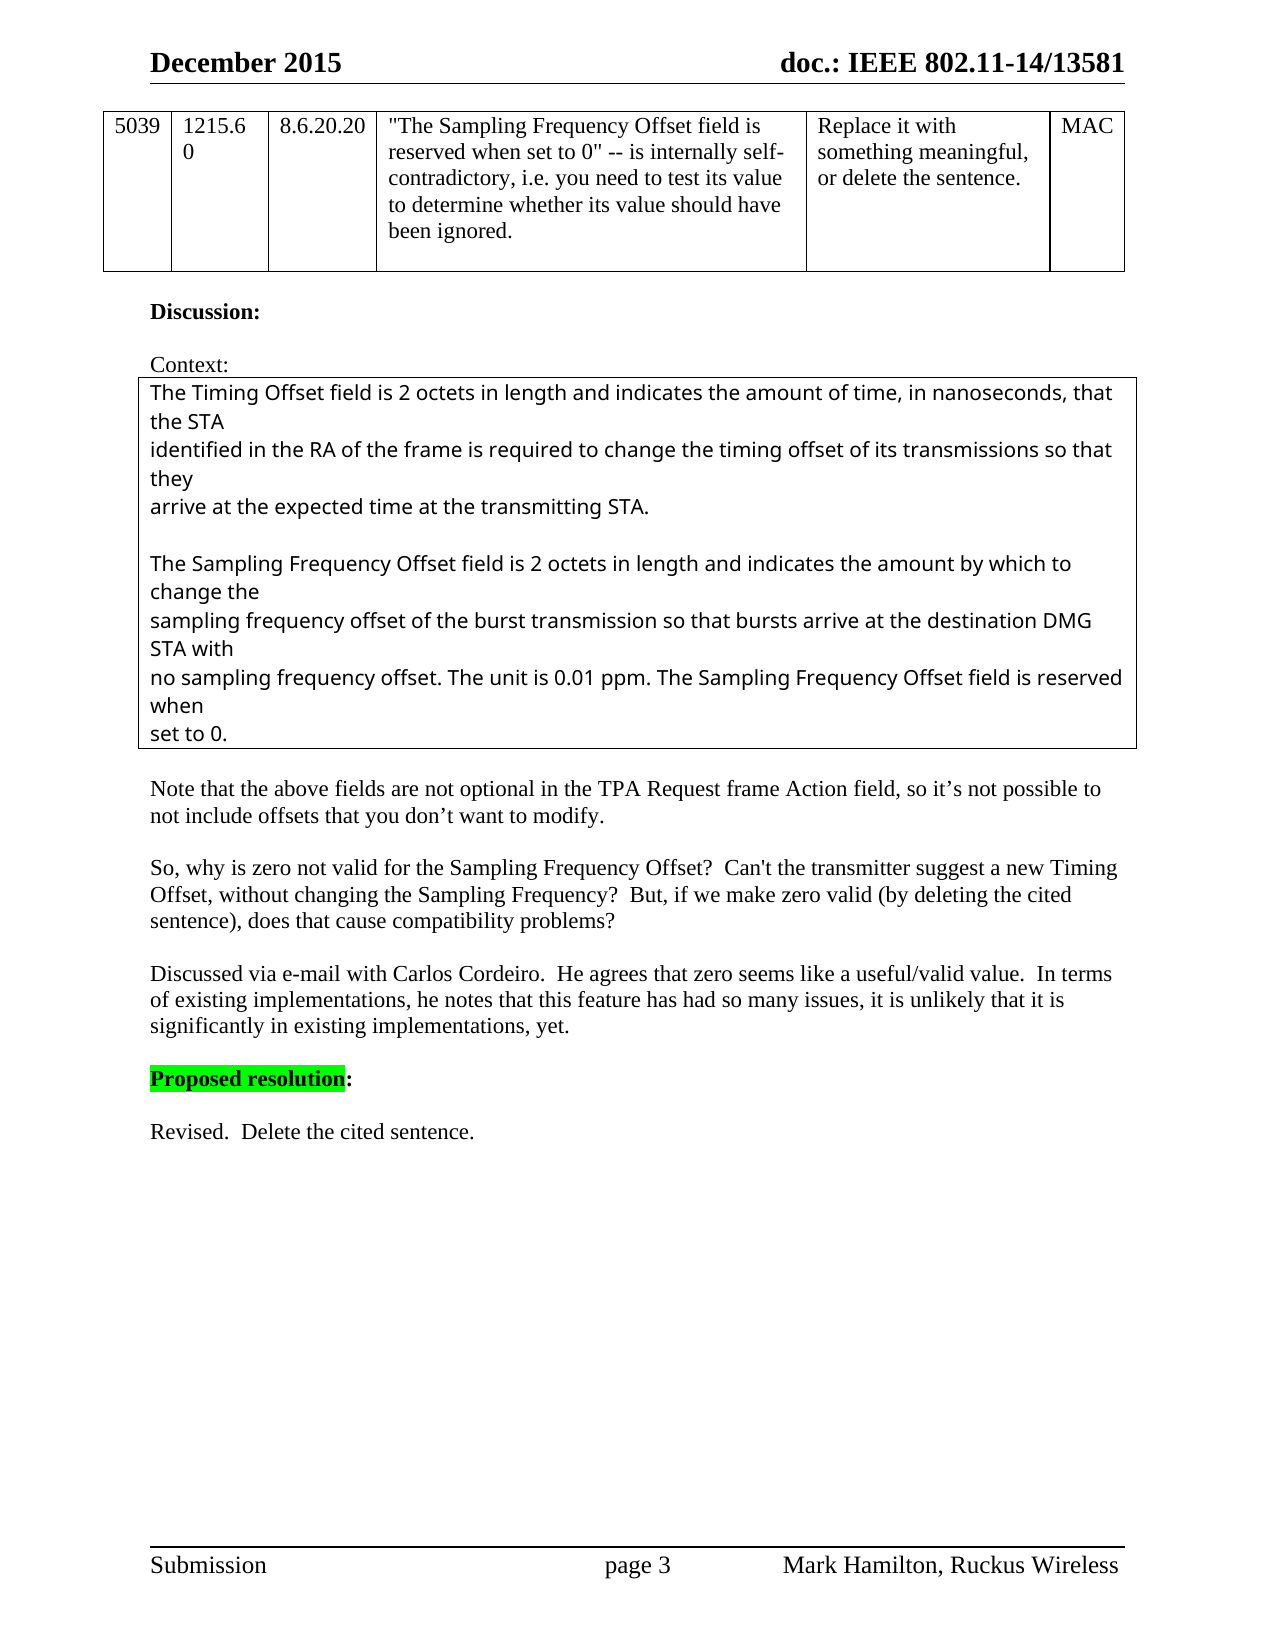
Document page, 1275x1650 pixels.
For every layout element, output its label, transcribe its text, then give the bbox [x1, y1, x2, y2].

table_header 5039 [104, 112, 171, 271]
text Discussion: [150, 298, 1125, 324]
table_header 8.6.20.20 [269, 112, 376, 271]
table_header 1215.60 [172, 112, 268, 271]
text Discussed via e-mail with Carlos Cordeiro. He agrees that zero seems like a useful/valid value. In terms of existing implementations, he notes that this feature has had so many issues, it is unlikely that it is significantly in existing implementations, yet. [150, 960, 1125, 1039]
table_header MAC [1051, 112, 1124, 271]
table_header "The Sampling Frequency Offset field is reserved when set to 0" -- is internally self-contradictory, i.e. you need to test its value to determine whether its value should have been ignored. [377, 112, 806, 271]
table_header The Timing Offset field is 2 octets in length and indicates the amount of time, in nanoseconds, that the STA identified in the RA of the frame is required to change the timing offset of its transmissions so that they arrive at the expected time at the transmitting STA. The Sampling Frequency Offset field is 2 octets in length and indicates the amount by which to change the sampling frequency offset of the burst transmission so that bursts arrive at the destination DMG STA with no sampling frequency offset. The unit is 0.01 ppm. The Sampling Frequency Offset field is reserved when set to 0. [139, 378, 1136, 748]
text So, why is zero not valid for the Sampling Frequency Offset? Can't the transmitter suggest a new Timing Offset, without changing the Sampling Frequency? But, if we make zero valid (by deleting the cited sentence), does that cause compatibility problems? [150, 854, 1125, 933]
text Note that the above fields are not optional in the TPA Request frame Action field, so it’s not possible to not include offsets that you don’t want to modify. [150, 775, 1125, 828]
text Revised. Delete the cited sentence. [150, 1118, 1125, 1144]
table_header Replace it with something meaningful, or delete the sentence. [807, 112, 1049, 271]
text Context: [150, 351, 1125, 377]
text Proposed resolution: [345, 1065, 1125, 1092]
